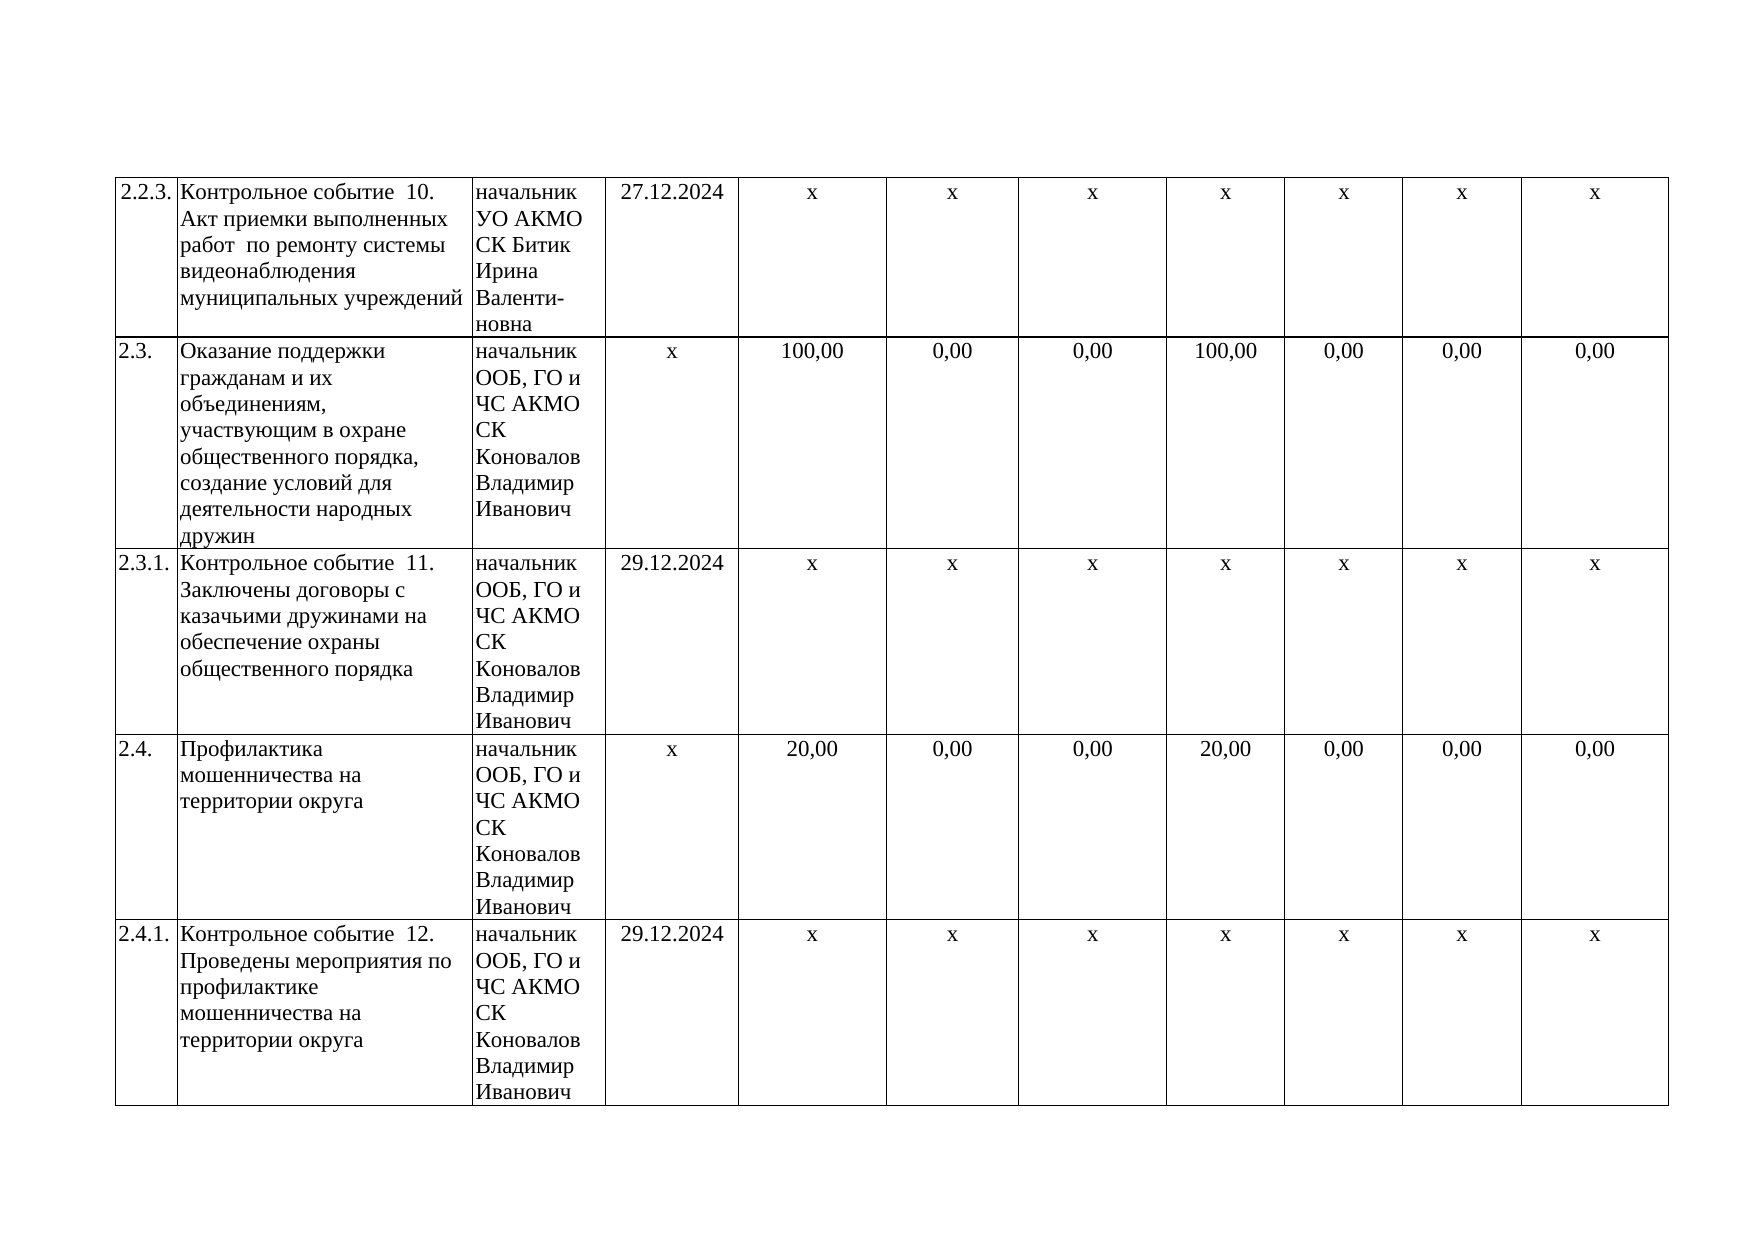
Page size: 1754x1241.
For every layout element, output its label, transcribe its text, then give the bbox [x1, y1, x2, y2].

table_cell 0,00 [1522, 338, 1668, 548]
table_cell Оказание поддержки гражданам и их объединениям, участвующим в охране общественного порядка, создание условий для деятельности народных дружин [178, 338, 472, 548]
table_cell 0,00 [1019, 338, 1166, 548]
table_cell 0,00 [1285, 735, 1402, 919]
table_cell х [1522, 178, 1668, 336]
table_cell х [1403, 178, 1521, 336]
table_cell х [1167, 549, 1284, 734]
table_cell Контрольное событие 10. Акт приемки выполненных работ по ремонту системы видеонаблюдения муниципальных учреждений [178, 178, 472, 336]
table_cell начальник ООБ, ГО и ЧС АКМО СК Коновалов Владимир Иванович [473, 735, 605, 919]
table_cell х [1019, 549, 1166, 734]
table_cell х [1019, 178, 1166, 336]
table_cell начальник ООБ, ГО и ЧС АКМО СК Коновалов Владимир Иванович [473, 549, 605, 734]
table_cell 100,00 [739, 338, 886, 548]
table_cell 2.4.1. [116, 920, 177, 1105]
table_cell Контрольное событие 12. Проведены мероприятия по профилактике мошенничества на территории округа [178, 920, 472, 1105]
table_cell 0,00 [887, 735, 1018, 919]
table_cell начальник ООБ, ГО и ЧС АКМО СК Коновалов Владимир Иванович [473, 338, 605, 548]
table_cell 20,00 [739, 735, 886, 919]
table_cell 2.4. [116, 735, 177, 919]
table_cell 100,00 [1167, 338, 1284, 548]
table_cell х [1522, 549, 1668, 734]
table_cell х [887, 178, 1018, 336]
table_cell х [1285, 178, 1402, 336]
table_cell х [887, 920, 1018, 1105]
table_cell Профилактика мошенничества на территории округа [178, 735, 472, 919]
table_cell х [1522, 920, 1668, 1105]
table_cell 29.12.2024 [606, 549, 738, 734]
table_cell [473, 178, 605, 336]
table_cell 2.3.1. [116, 549, 177, 734]
table_cell х [606, 735, 738, 919]
table_cell х [739, 549, 886, 734]
table_cell х [1403, 549, 1521, 734]
table_cell 0,00 [1522, 735, 1668, 919]
table_cell 2.2.3. [116, 178, 177, 336]
table_cell 0,00 [1019, 735, 1166, 919]
table_cell 0,00 [887, 338, 1018, 548]
table_cell х [1167, 178, 1284, 336]
table_cell 0,00 [1285, 338, 1402, 548]
table_cell х [1285, 549, 1402, 734]
table_cell х [1285, 920, 1402, 1105]
table_cell 2.3. [116, 338, 177, 548]
table_cell х [1019, 920, 1166, 1105]
table_cell 20,00 [1167, 735, 1284, 919]
table_cell х [1403, 920, 1521, 1105]
table_cell 29.12.2024 [606, 920, 738, 1105]
table_cell 0,00 [1403, 735, 1521, 919]
table_cell х [887, 549, 1018, 734]
table_cell Контрольное событие 11. Заключены договоры с казачьими дружинами на обеспечение охраны общественного порядка [178, 549, 472, 734]
table_cell х [606, 338, 738, 548]
table_cell 27.12.2024 [606, 178, 738, 336]
table_cell х [739, 920, 886, 1105]
table_cell х [739, 178, 886, 336]
table_cell х [1167, 920, 1284, 1105]
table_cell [473, 920, 605, 1105]
table_cell 0,00 [1403, 338, 1521, 548]
